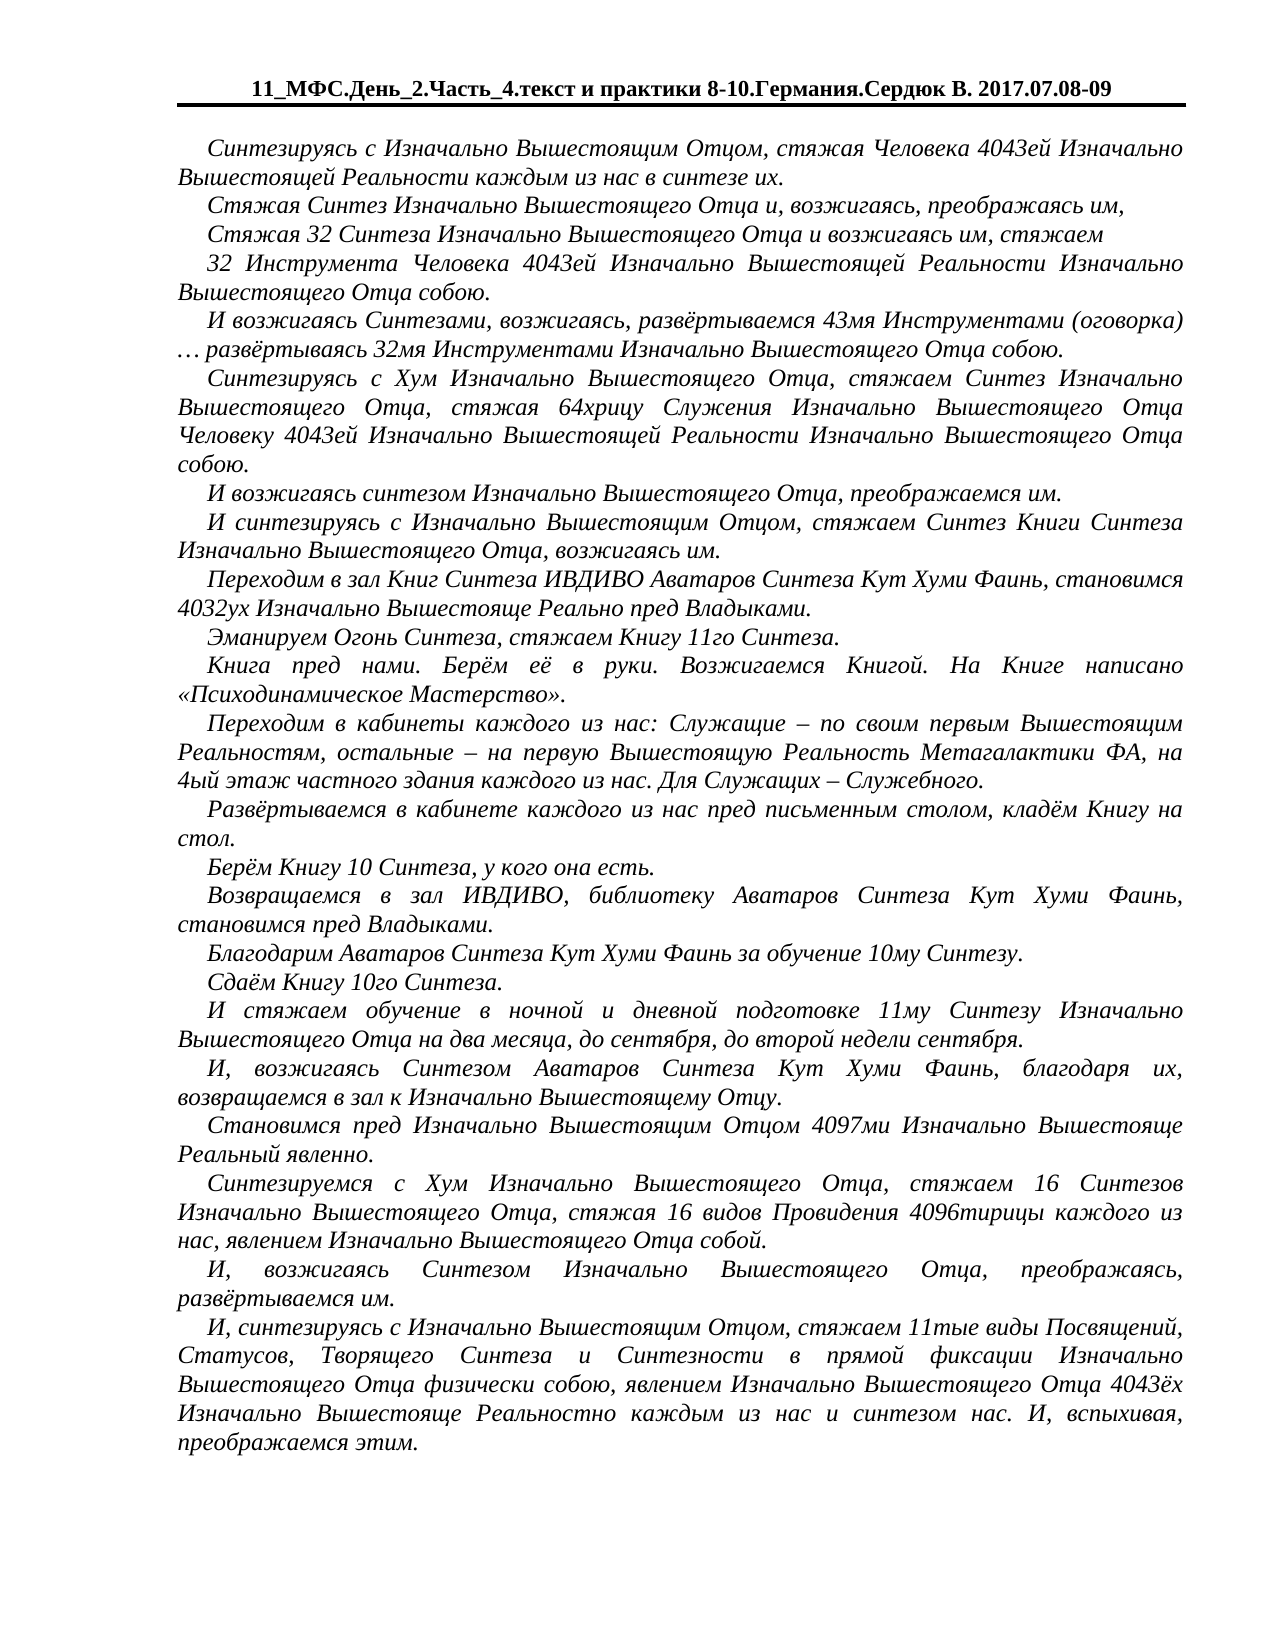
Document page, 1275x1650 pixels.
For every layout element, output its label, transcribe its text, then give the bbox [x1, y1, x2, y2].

text И, синтезируясь с Изначально Вышестоящим Отцом, стяжаем 11тые виды Посвящений, Статусов, Творящего Синтеза и Синтезности в прямой фиксации Изначально Вышестоящего Отца физически собою, явлением Изначально Вышестоящего Отца 4043ёх Изначально Вышестояще Реальностно каждым из нас и синтезом нас. И, вспыхивая, преображаемся этим. [177, 1312, 1186, 1455]
text Книга пред нами. Берём её в руки. Возжигаемся Книгой. На Книге написано «Психодинамическое Мастерство». [177, 650, 1186, 708]
text Стяжая 32 Синтеза Изначально Вышестоящего Отца и возжигаясь им, стяжаем [177, 219, 1186, 248]
text Стяжая Синтез Изначально Вышестоящего Отца и, возжигаясь, преображаясь им, [177, 190, 1186, 219]
text Переходим в кабинеты каждого из нас: Служащие – по своим первым Вышестоящим Реальностям, остальные – на первую Вышестоящую Реальность Метагалактики ФА, на 4ый этаж частного здания каждого из нас. Для Служащих – Служебного. [177, 708, 1186, 794]
text Развёртываемся в кабинете каждого из нас пред письменным столом, кладём Книгу на стол. [177, 794, 1186, 852]
text Благодарим Аватаров Синтеза Кут Хуми Фаинь за обучение 10му Синтезу. [177, 938, 1186, 967]
text Синтезируясь с Хум Изначально Вышестоящего Отца, стяжаем Синтез Изначально Вышестоящего Отца, стяжая 64хрицу Служения Изначально Вышестоящего Отца Человеку 4043ей Изначально Вышестоящей Реальности Изначально Вышестоящего Отца собою. [177, 363, 1186, 478]
text И синтезируясь с Изначально Вышестоящим Отцом, стяжаем Синтез Книги Синтеза Изначально Вышестоящего Отца, возжигаясь им. [177, 507, 1186, 564]
text Возвращаемся в зал ИВДИВО, библиотеку Аватаров Синтеза Кут Хуми Фаинь, становимся пред Владыками. [177, 880, 1186, 938]
text И, возжигаясь Синтезом Аватаров Синтеза Кут Хуми Фаинь, благодаря их, возвращаемся в зал к Изначально Вышестоящему Отцу. [177, 1053, 1186, 1110]
text Становимся пред Изначально Вышестоящим Отцом 4097ми Изначально Вышестояще Реальный явленно. [177, 1110, 1186, 1168]
text Синтезируемся с Хум Изначально Вышестоящего Отца, стяжаем 16 Синтезов Изначально Вышестоящего Отца, стяжая 16 видов Провидения 4096тирицы каждого из нас, явлением Изначально Вышестоящего Отца собой. [177, 1168, 1186, 1254]
text Берём Книгу 10 Синтеза, у кого она есть. [177, 852, 1186, 880]
text И возжигаясь Синтезами, возжигаясь, развёртываемся 43мя Инструментами (оговорка)… развёртываясь 32мя Инструментами Изначально Вышестоящего Отца собою. [177, 305, 1186, 363]
text И, возжигаясь Синтезом Изначально Вышестоящего Отца, преображаясь, развёртываемся им. [177, 1254, 1186, 1312]
text Эманируем Огонь Синтеза, стяжаем Книгу 11го Синтеза. [177, 622, 1186, 650]
text И стяжаем обучение в ночной и дневной подготовке 11му Синтезу Изначально Вышестоящего Отца на два месяца, до сентября, до второй недели сентября. [177, 995, 1186, 1053]
text 32 Инструмента Человека 4043ей Изначально Вышестоящей Реальности Изначально Вышестоящего Отца собою. [177, 248, 1186, 305]
text И возжигаясь синтезом Изначально Вышестоящего Отца, преображаемся им. [177, 478, 1186, 507]
text Переходим в зал Книг Синтеза ИВДИВО Аватаров Синтеза Кут Хуми Фаинь, становимся 4032ух Изначально Вышестояще Реально пред Владыками. [177, 564, 1186, 622]
text Синтезируясь с Изначально Вышестоящим Отцом, стяжая Человека 4043ей Изначально Вышестоящей Реальности каждым из нас в синтезе их. [177, 133, 1186, 190]
text Сдаём Книгу 10го Синтеза. [177, 967, 1186, 995]
